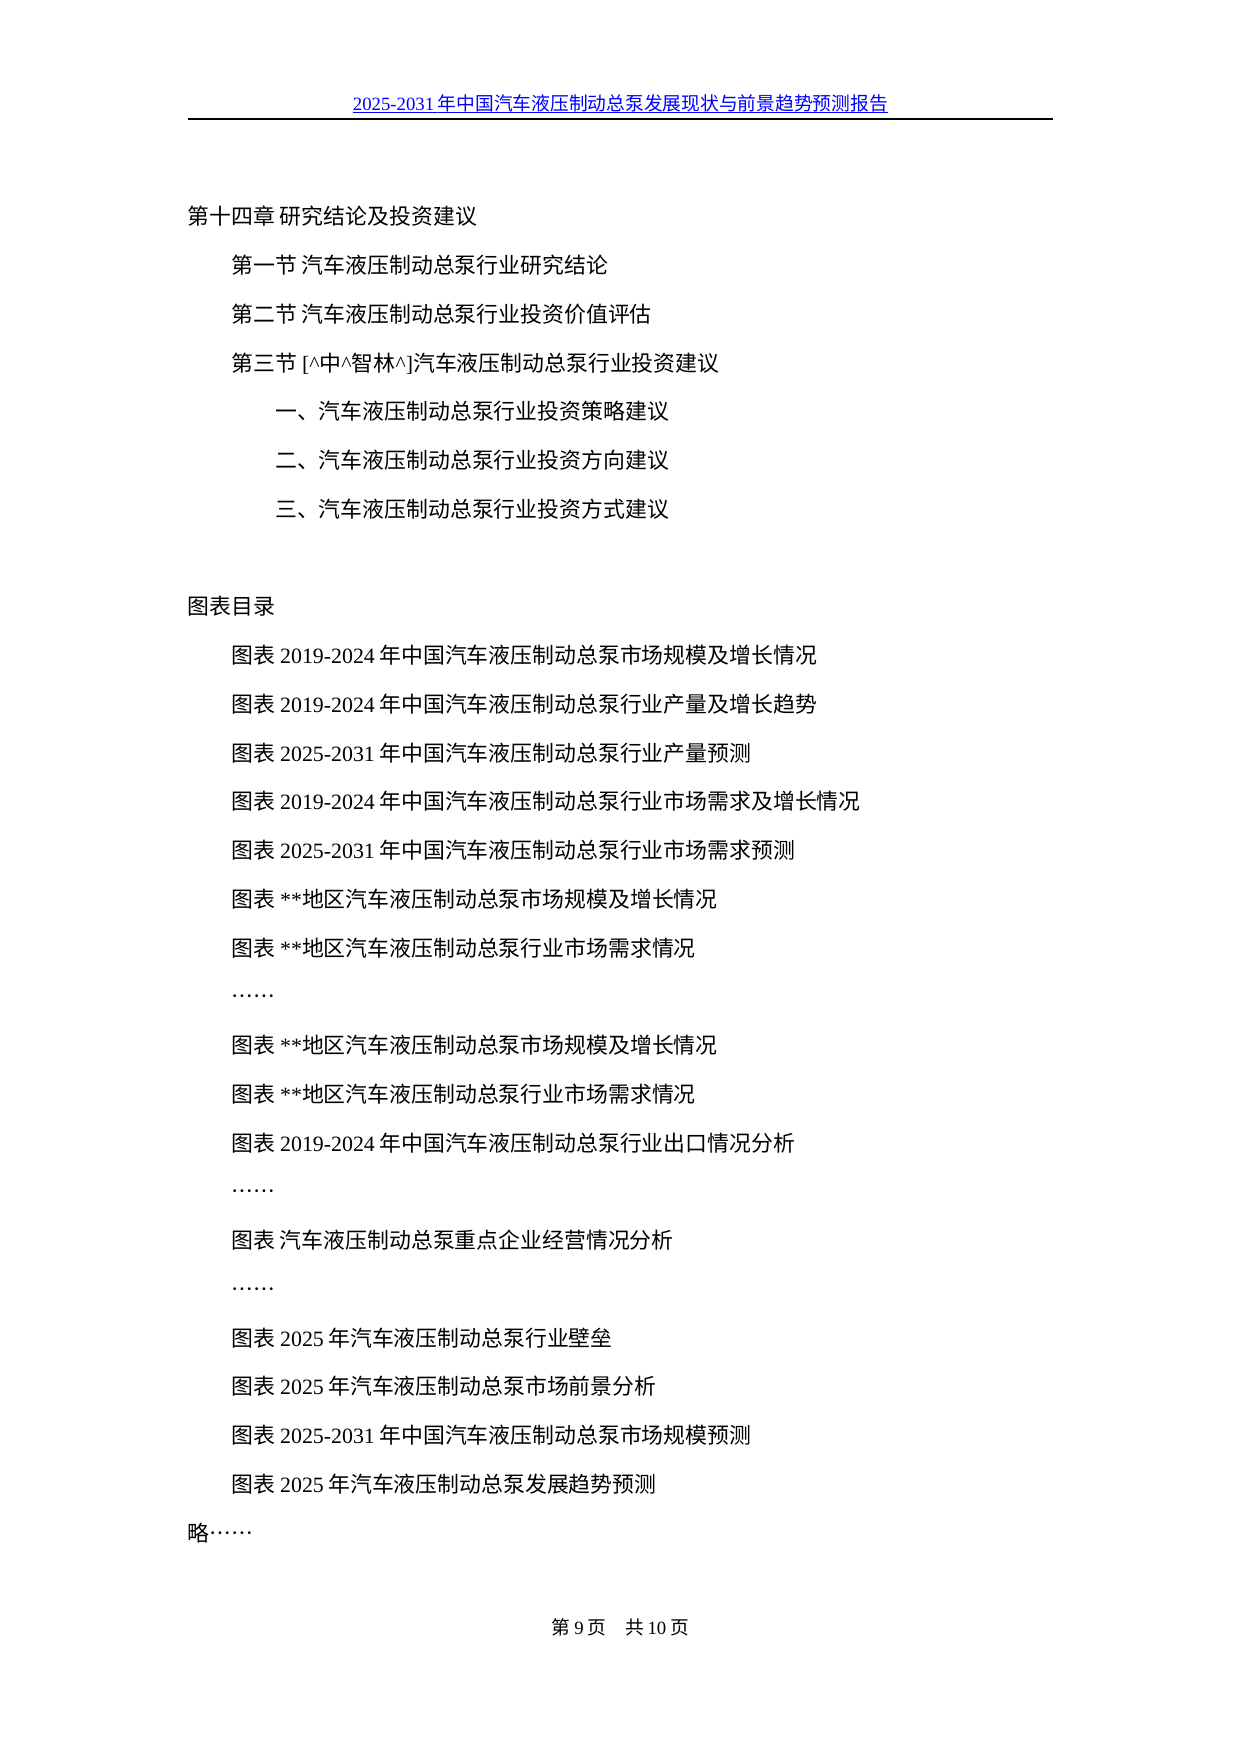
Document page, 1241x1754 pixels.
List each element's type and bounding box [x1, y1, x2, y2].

text [187, 150, 1053, 1548]
